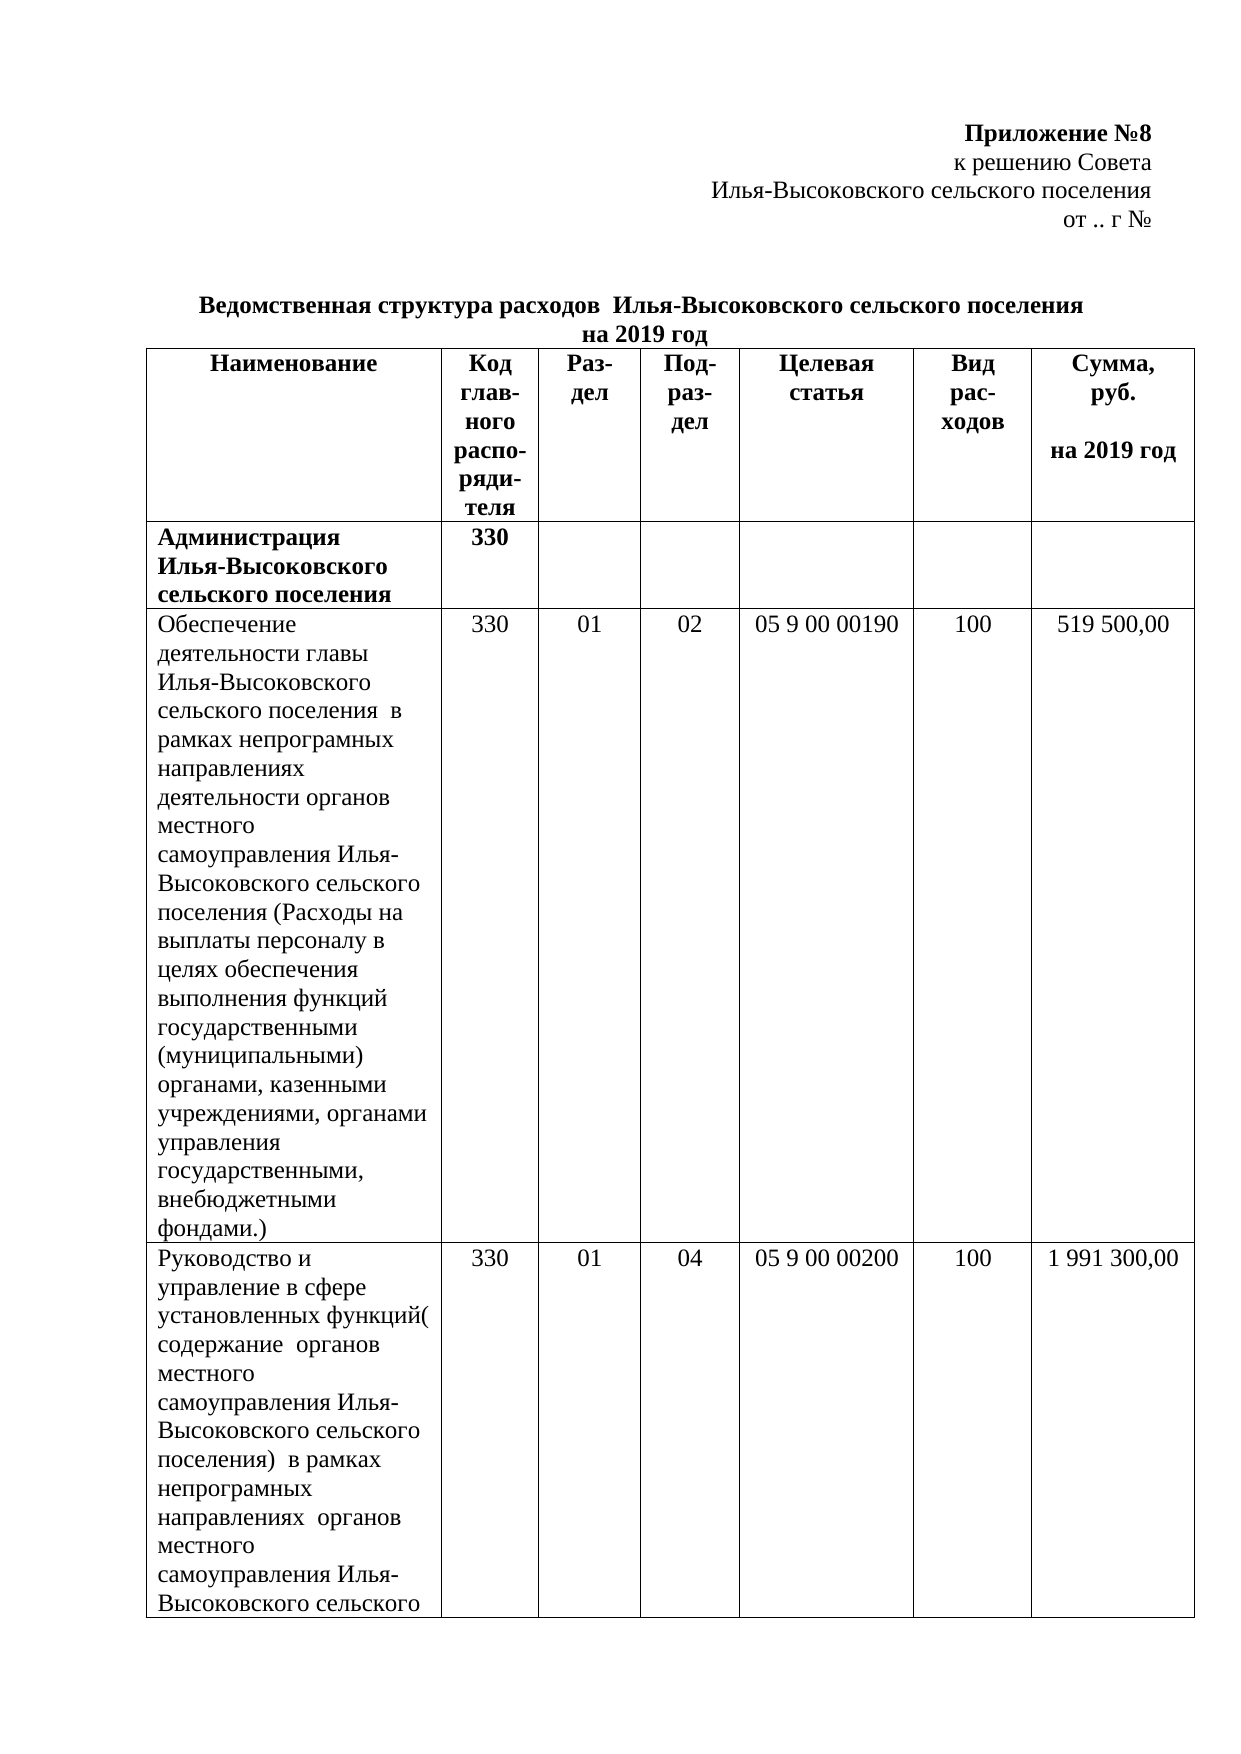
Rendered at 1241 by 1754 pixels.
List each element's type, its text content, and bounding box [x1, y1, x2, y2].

table_cell 05 9 00 00190 [740, 609, 913, 1242]
table_cell 330 [442, 1243, 538, 1617]
table_cell 02 [641, 609, 739, 1242]
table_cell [147, 1243, 441, 1617]
table_cell 1 991 300,00 [1032, 1243, 1194, 1617]
text Приложение №8 [131, 118, 1152, 147]
table_header Наименование [147, 349, 441, 521]
table_cell 330 [442, 522, 538, 608]
table_cell [914, 522, 1031, 608]
table_cell 100 [914, 1243, 1031, 1617]
table_header Раз- дел [539, 349, 640, 521]
text Ведомственная структура расходов Илья-Высоковского сельского поселения [131, 290, 1152, 319]
table_cell 01 [539, 1243, 640, 1617]
table_cell 519 500,00 [1032, 609, 1194, 1242]
table_cell [641, 522, 739, 608]
table_header Код глав-ного распо-ряди- теля [442, 349, 538, 521]
table_header Целевая статья [740, 349, 913, 521]
table_cell Администрация Илья-Высоковского сельского поселения [147, 522, 441, 608]
table_cell [740, 522, 913, 608]
text от .. г № [131, 204, 1152, 233]
table_header Под- раз-дел [641, 349, 739, 521]
table_cell 330 [442, 609, 538, 1242]
table_cell 01 [539, 609, 640, 1242]
table_cell 05 9 00 00200 [740, 1243, 913, 1617]
table_cell 100 [914, 609, 1031, 1242]
table_cell Обеспечение деятельности главы Илья-Высоковского сельского поселения в рамках непрограмных направлениях деятельности органов местного самоуправления Илья-Высоковского сельского поселения (Расходы на выплаты персоналу в целях обеспечения выполнения функций государственными (муниципальными) органами, казенными учреждениями, органами управления государственными, внебюджетными фондами.) [147, 609, 441, 1242]
table_header Сумма, руб. на 2019 год [1032, 349, 1194, 521]
table_cell [539, 522, 640, 608]
table_cell [1032, 522, 1194, 608]
text к решению Совета [131, 147, 1152, 176]
text на 2019 год [131, 319, 1152, 347]
table_cell 04 [641, 1243, 739, 1617]
text Илья-Высоковского сельского поселения [131, 176, 1152, 204]
table_header Вид рас-ходов [914, 349, 1031, 521]
